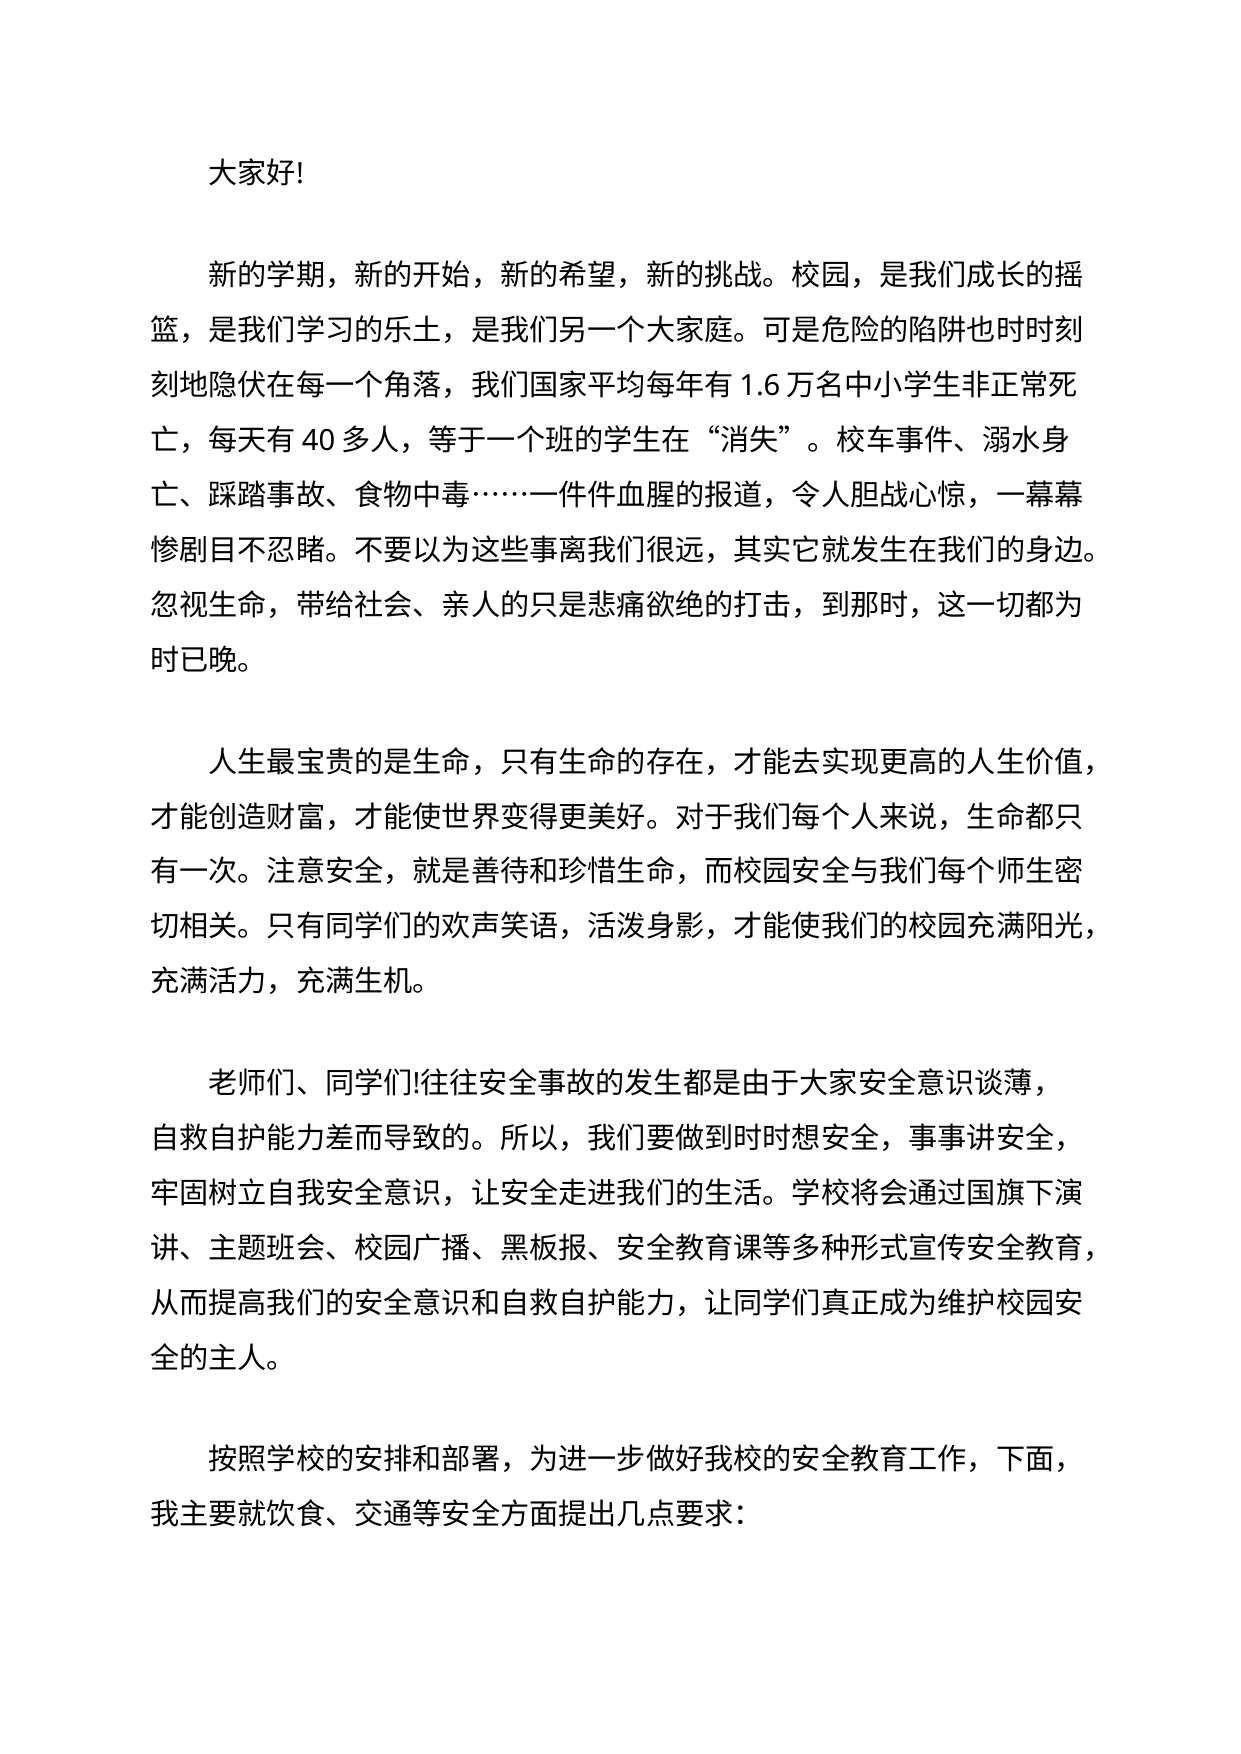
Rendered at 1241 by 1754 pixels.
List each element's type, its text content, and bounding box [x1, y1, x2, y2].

text 按照学校的安排和部署，为进一步做好我校的安全教育工作，下面，我主要就饮食、交通等安全方面提出几点要求： [150, 1436, 1090, 1533]
text 大家好! [150, 150, 1090, 192]
text 老师们、同学们!往往安全事故的发生都是由于大家安全意识谈薄，自救自护能力差而导致的。所以，我们要做到时时想安全，事事讲安全，牢固树立自我安全意识，让安全走进我们的生活。学校将会通过国旗下演讲、主题班会、校园广播、黑板报、安全教育课等多种形式宣传安全教育，从而提高我们的安全意识和自救自护能力，让同学们真正成为维护校园安全的主人。 [150, 1059, 1090, 1376]
text 新的学期，新的开始，新的希望，新的挑战。校园，是我们成长的摇篮，是我们学习的乐土，是我们另一个大家庭。可是危险的陷阱也时时刻刻地隐伏在每一个角落，我们国家平均每年有1.6万名中小学生非正常死亡，每天有40多人，等于一个班的学生在“消失”。校车事件、溺水身亡、踩踏事故、食物中毒……一件件血腥的报道，令人胆战心惊，一幕幕惨剧目不忍睹。不要以为这些事离我们很远，其实它就发生在我们的身边。忽视生命，带给社会、亲人的只是悲痛欲绝的打击，到那时，这一切都为时已晚。 [150, 252, 1090, 679]
text 人生最宝贵的是生命，只有生命的存在，才能去实现更高的人生价值，才能创造财富，才能使世界变得更美好。对于我们每个人来说，生命都只有一次。注意安全，就是善待和珍惜生命，而校园安全与我们每个师生密切相关。只有同学们的欢声笑语，活泼身影，才能使我们的校园充满阳光，充满活力，充满生机。 [150, 738, 1090, 1000]
